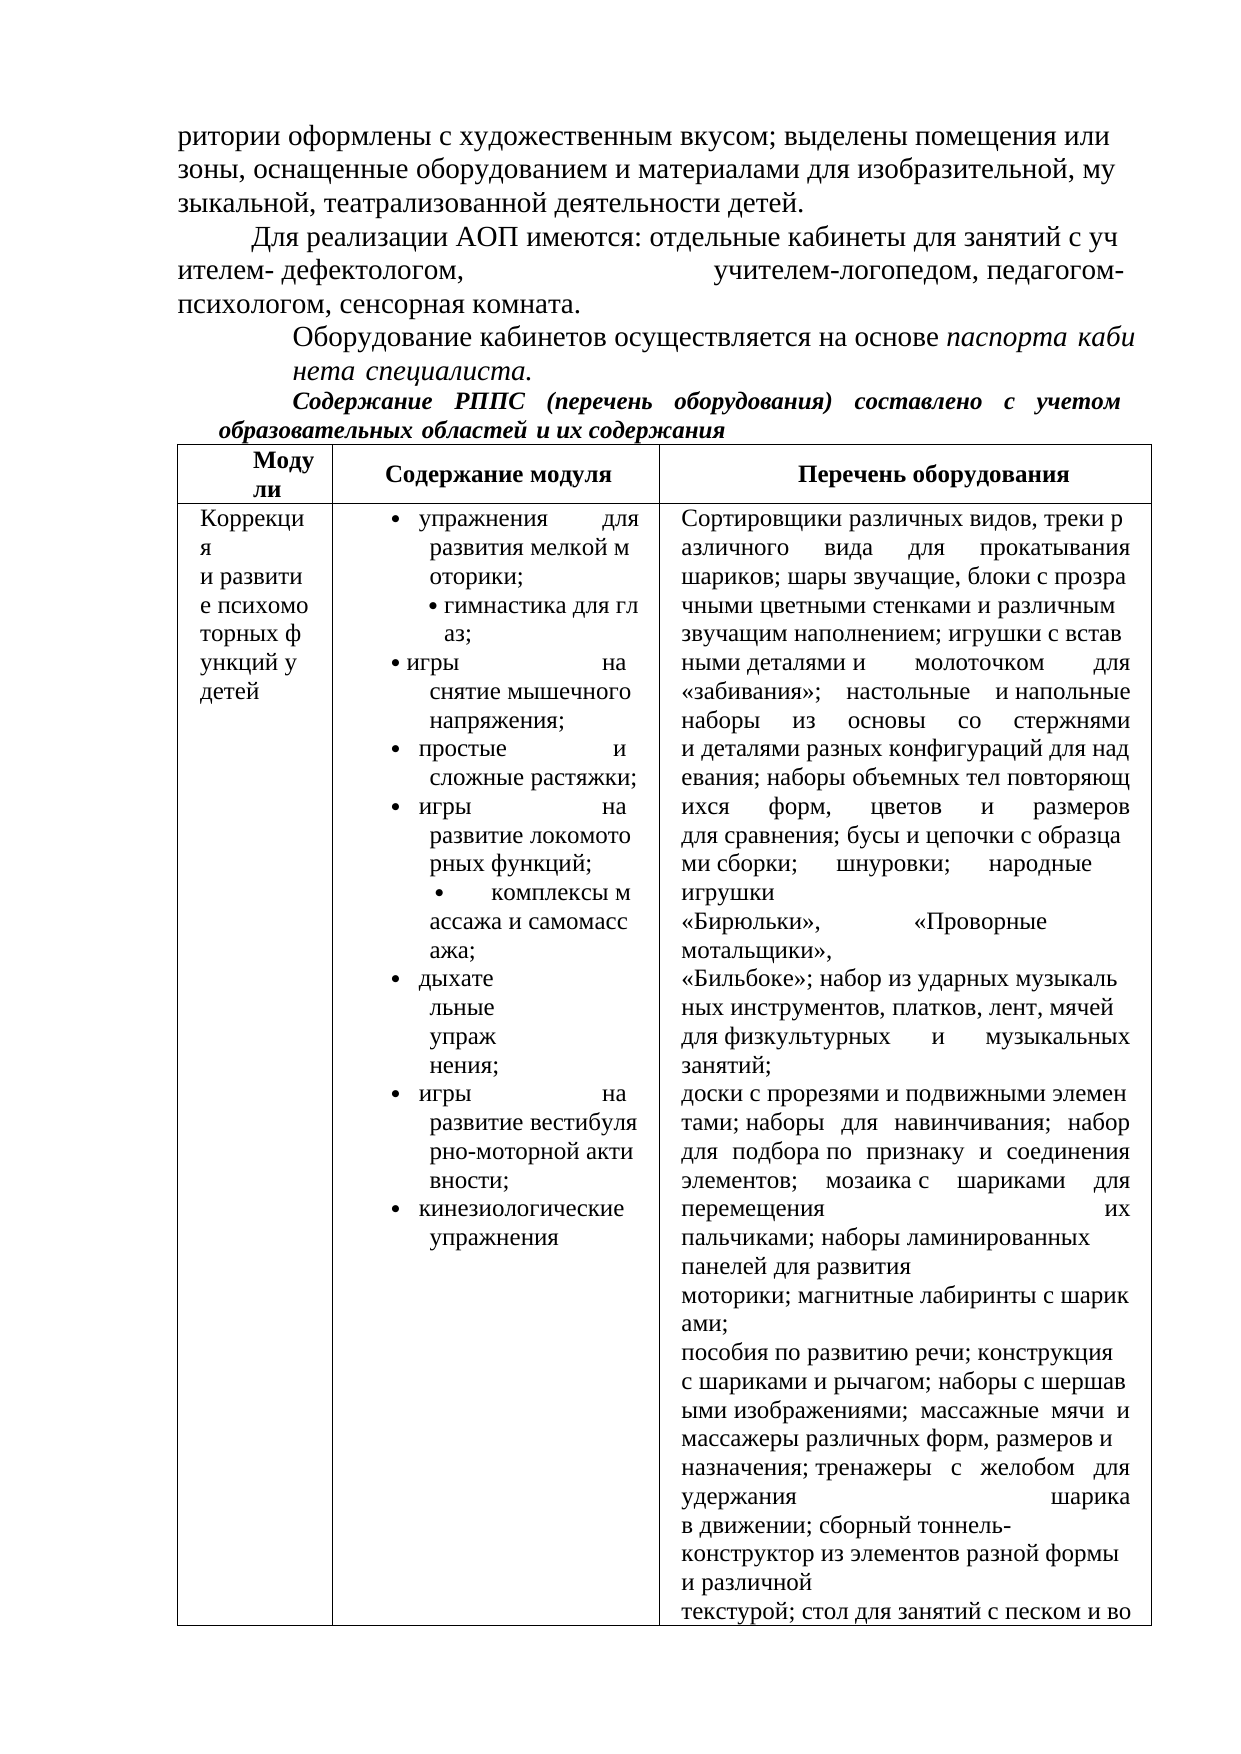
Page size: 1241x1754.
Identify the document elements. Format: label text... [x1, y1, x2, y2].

text Для реализации АОП имеются: отдельные кабинеты для занятий с учителем- дефектологом, учителем-логопедом, педагогом-психологом, сенсорная комната. [177, 219, 1124, 319]
table_header Перечень оборудования [660, 445, 1151, 502]
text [177, 118, 1124, 219]
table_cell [178, 504, 332, 1625]
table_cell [333, 504, 659, 1625]
table_header Модули [178, 445, 332, 502]
text Оборудование кабинетов осуществляется на основе паспорта кабинета специалиста. [292, 319, 1152, 386]
table_header Содержание модуля [333, 445, 659, 502]
text Содержание РППС (перечень оборудования) составлено с учетом образовательных областей и их содержания [218, 386, 1124, 444]
